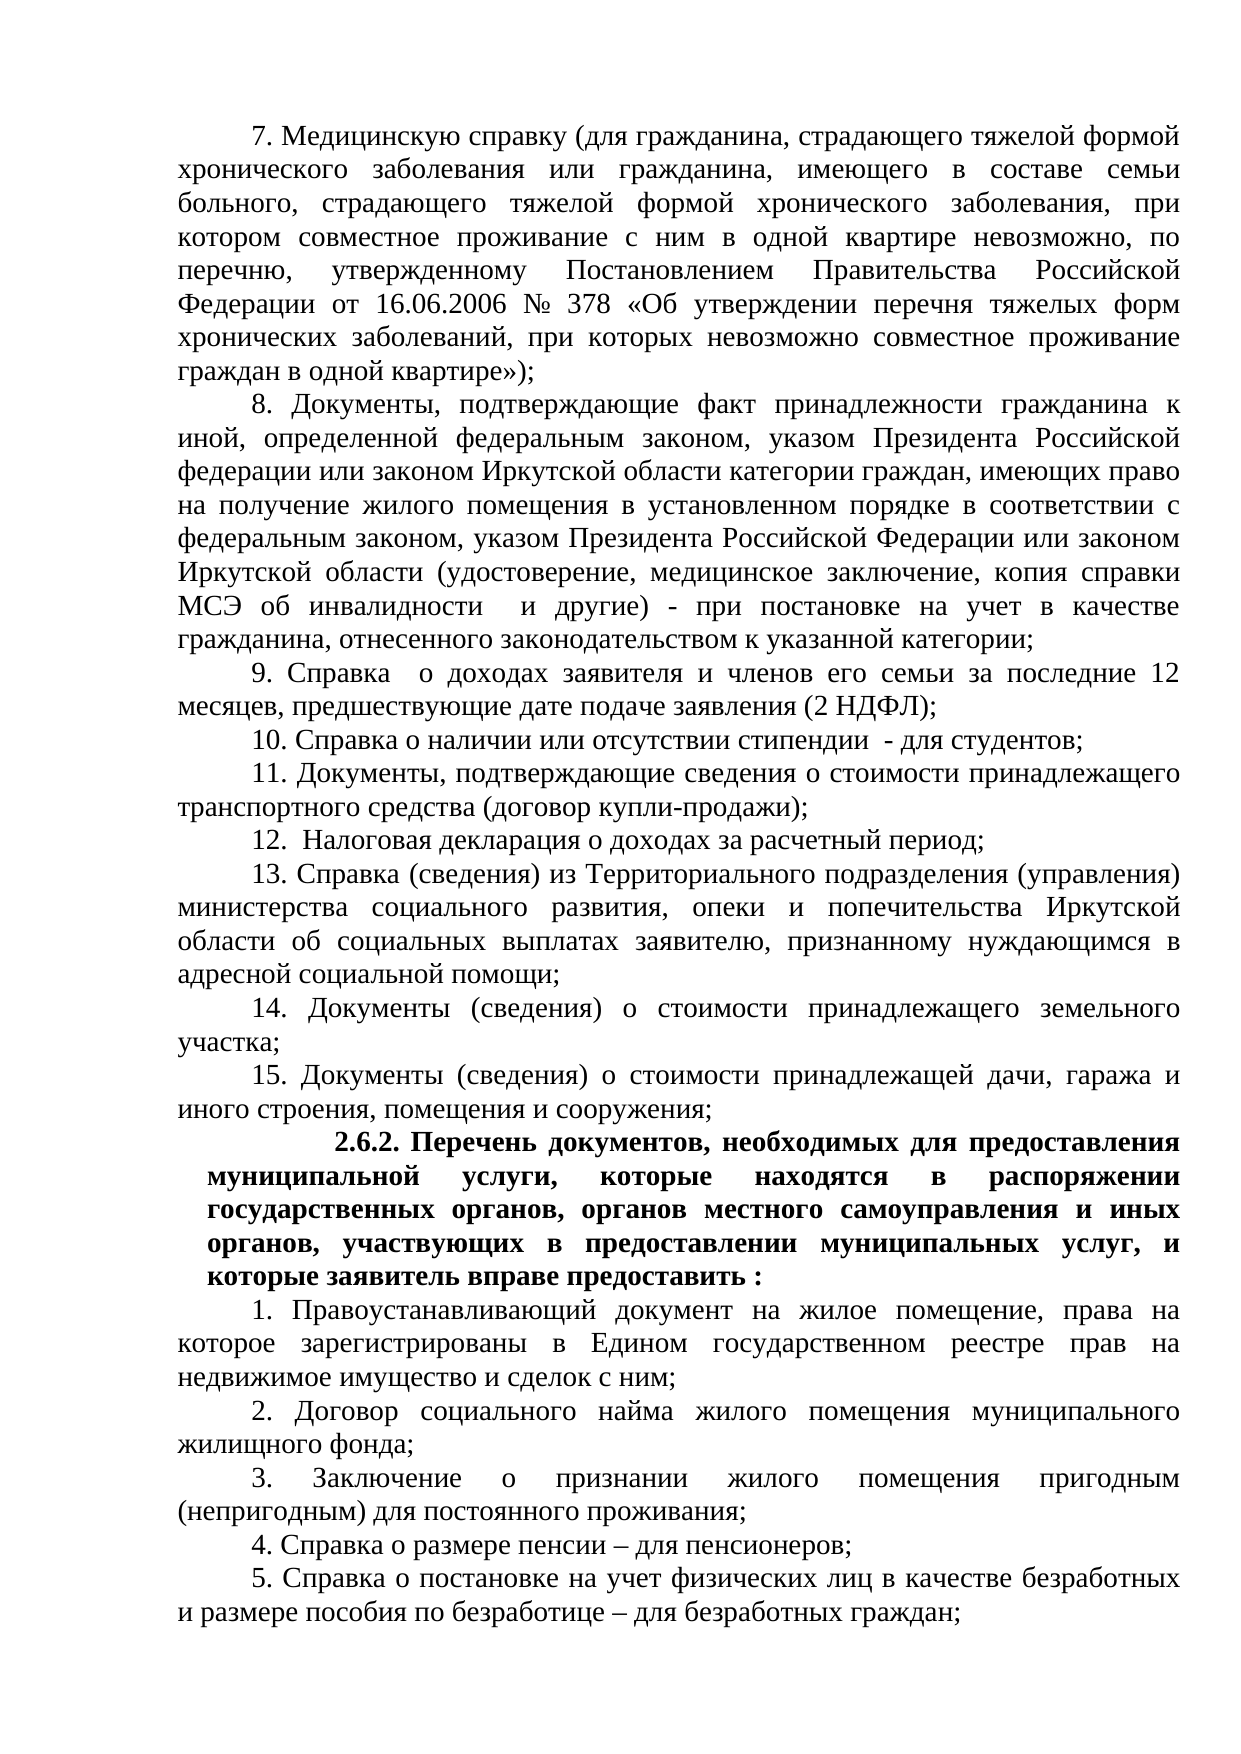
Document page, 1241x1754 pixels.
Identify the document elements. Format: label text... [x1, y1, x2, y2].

text 10. Справка о наличии или отсутствии стипендии - для студентов; [177, 722, 1181, 755]
text 2.6.2. Перечень документов, необходимых для предоставления муниципальной услуги, которые находятся в распоряжении государственных органов, органов местного самоуправления и иных органов, участвующих в предоставлении муниципальных услуг, и которые заявитель вправе предоставить : [207, 1124, 1181, 1292]
text 15. Документы (сведения) о стоимости принадлежащей дачи, гаража и иного строения, помещения и сооружения; [177, 1057, 1181, 1124]
text 2. Договор социального найма жилого помещения муниципального жилищного фонда; [177, 1393, 1181, 1460]
text 13. Справка (сведения) из Территориального подразделения (управления) министерства социального развития, опеки и попечительства Иркутской области об социальных выплатах заявителю, признанному нуждающимся в адресной социальной помощи; [177, 856, 1181, 990]
text 9. Справка о доходах заявителя и членов его семьи за последние 12 месяцев, предшествующие дате подаче заявления (2 НДФЛ); [177, 655, 1181, 722]
text 7. Медицинскую справку (для гражданина, страдающего тяжелой формой хронического заболевания или гражданина, имеющего в составе семьи больного, страдающего тяжелой формой хронического заболевания, при котором совместное проживание с ним в одной квартире невозможно, по перечню, утвержденному Постановлением Правительства Российской Федерации от 16.06.2006 № 378 «Об утверждении перечня тяжелых форм хронических заболеваний, при которых невозможно совместное проживание граждан в одной квартире»); [177, 118, 1181, 386]
text 3. Заключение о признании жилого помещения пригодным (непригодным) для постоянного проживания; [177, 1460, 1181, 1527]
text 11. Документы, подтверждающие сведения о стоимости принадлежащего транспортного средства (договор купли-продажи); [177, 755, 1181, 822]
text 1. Правоустанавливающий документ на жилое помещение, права на которое зарегистрированы в Едином государственном реестре прав на недвижимое имущество и сделок с ним; [177, 1292, 1181, 1393]
text 8. Документы, подтверждающие факт принадлежности гражданина к иной, определенной федеральным законом, указом Президента Российской федерации или законом Иркутской области категории граждан, имеющих право на получение жилого помещения в установленном порядке в соответствии с федеральным законом, указом Президента Российской Федерации или законом Иркутской области (удостоверение, медицинское заключение, копия справки МСЭ об инвалидности и другие) - при постановке на учет в качестве гражданина, отнесенного законодательством к указанной категории; [177, 386, 1181, 655]
text 14. Документы (сведения) о стоимости принадлежащего земельного участка; [177, 990, 1181, 1057]
text 12. Налоговая декларация о доходах за расчетный период; [177, 822, 1181, 856]
text 5. Справка о постановке на учет физических лиц в качестве безработных и размере пособия по безработице – для безработных граждан; [177, 1560, 1181, 1627]
text 4. Справка о размере пенсии – для пенсионеров; [177, 1527, 1181, 1560]
